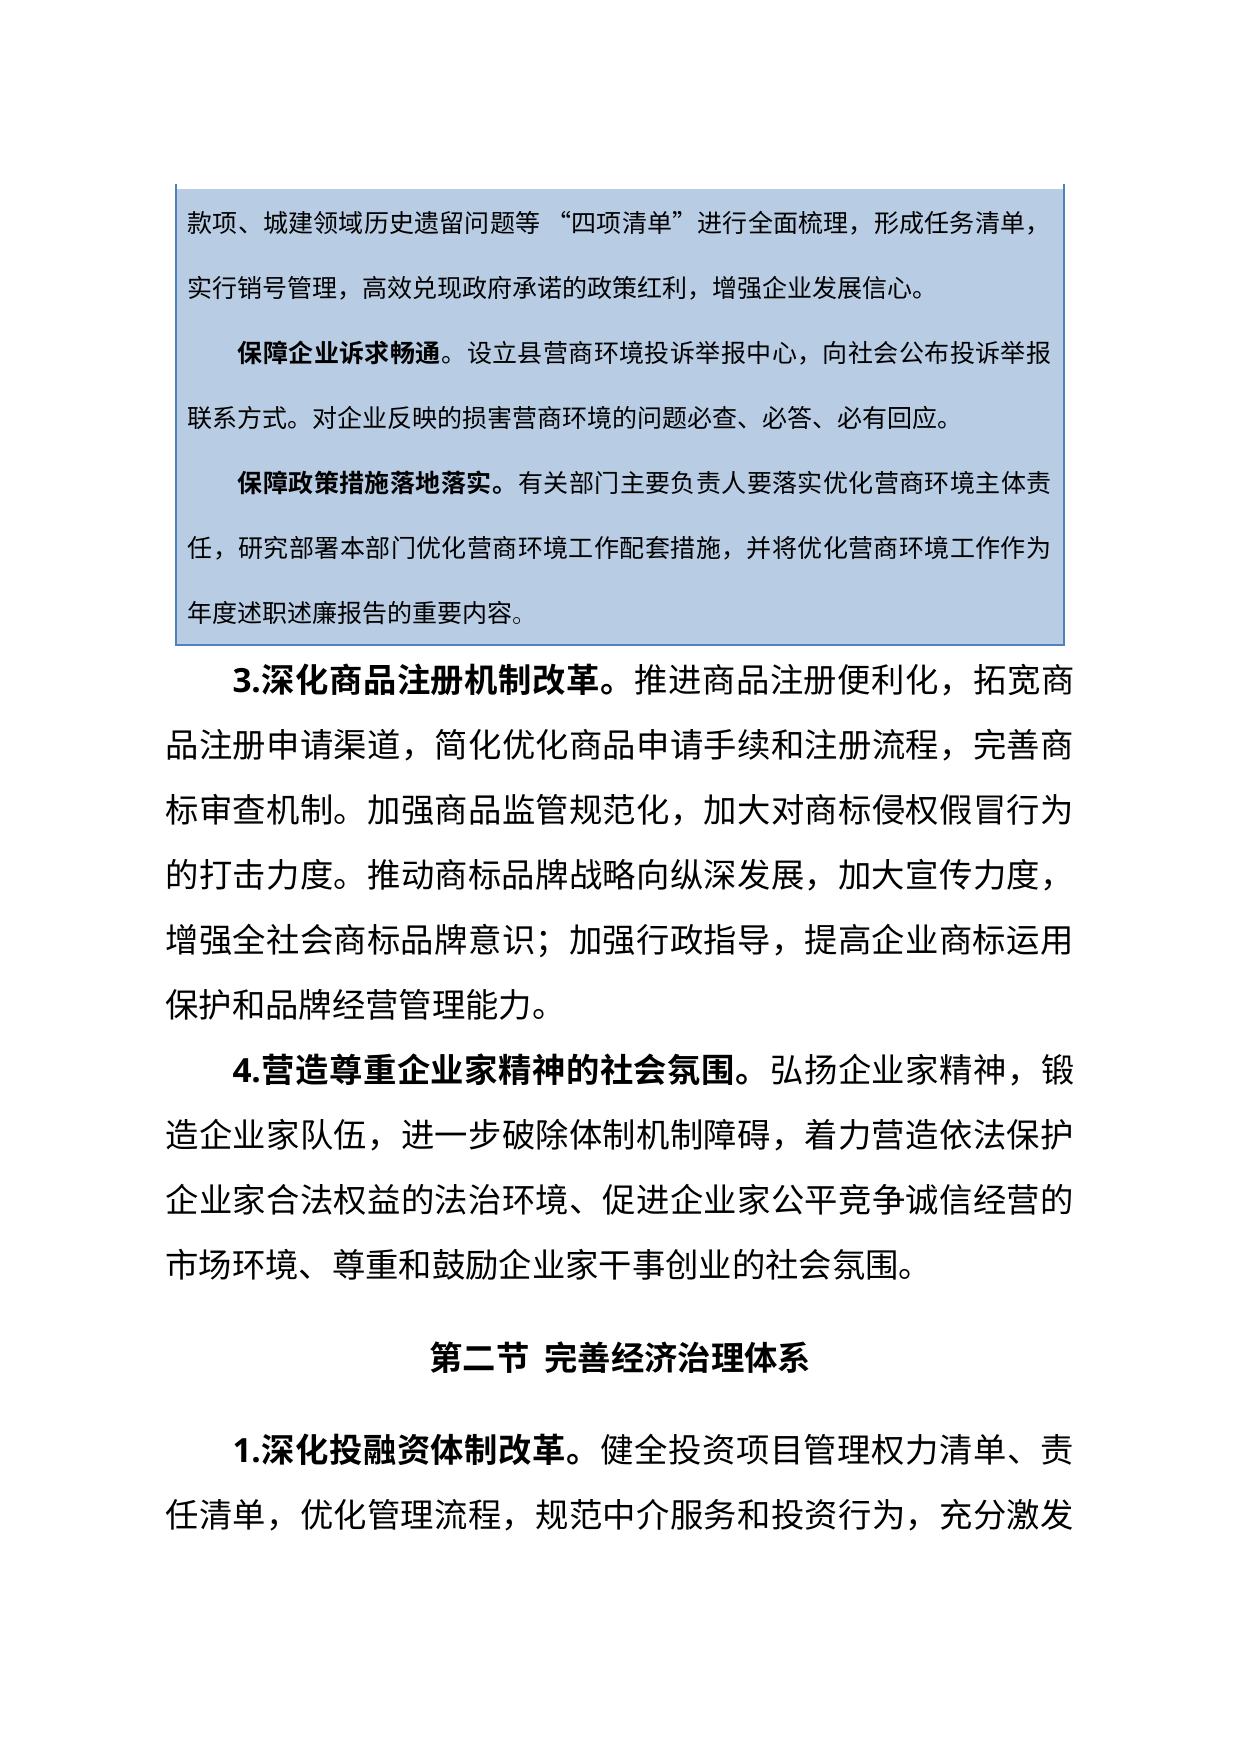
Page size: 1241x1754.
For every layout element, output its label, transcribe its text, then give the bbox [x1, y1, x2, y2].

text 3.深化商品注册机制改革。推进商品注册便利化，拓宽商品注册申请渠道，简化优化商品申请手续和注册流程，完善商标审查机制。加强商品监管规范化，加大对商标侵权假冒行为的打击力度。推动商标品牌战略向纵深发展，加大宣传力度，增强全社会商标品牌意识；加强行政指导，提高企业商标运用保护和品牌经营管理能力。 [165, 646, 1075, 1036]
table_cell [177, 189, 1063, 644]
subtitle 第二节 完善经济治理体系 [165, 1323, 1075, 1388]
text 4.营造尊重企业家精神的社会氛围。弘扬企业家精神，锻造企业家队伍，进一步破除体制机制障碍，着力营造依法保护企业家合法权益的法治环境、促进企业家公平竞争诚信经营的市场环境、尊重和鼓励企业家干事创业的社会氛围。 [165, 1036, 1075, 1296]
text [165, 1415, 1075, 1545]
